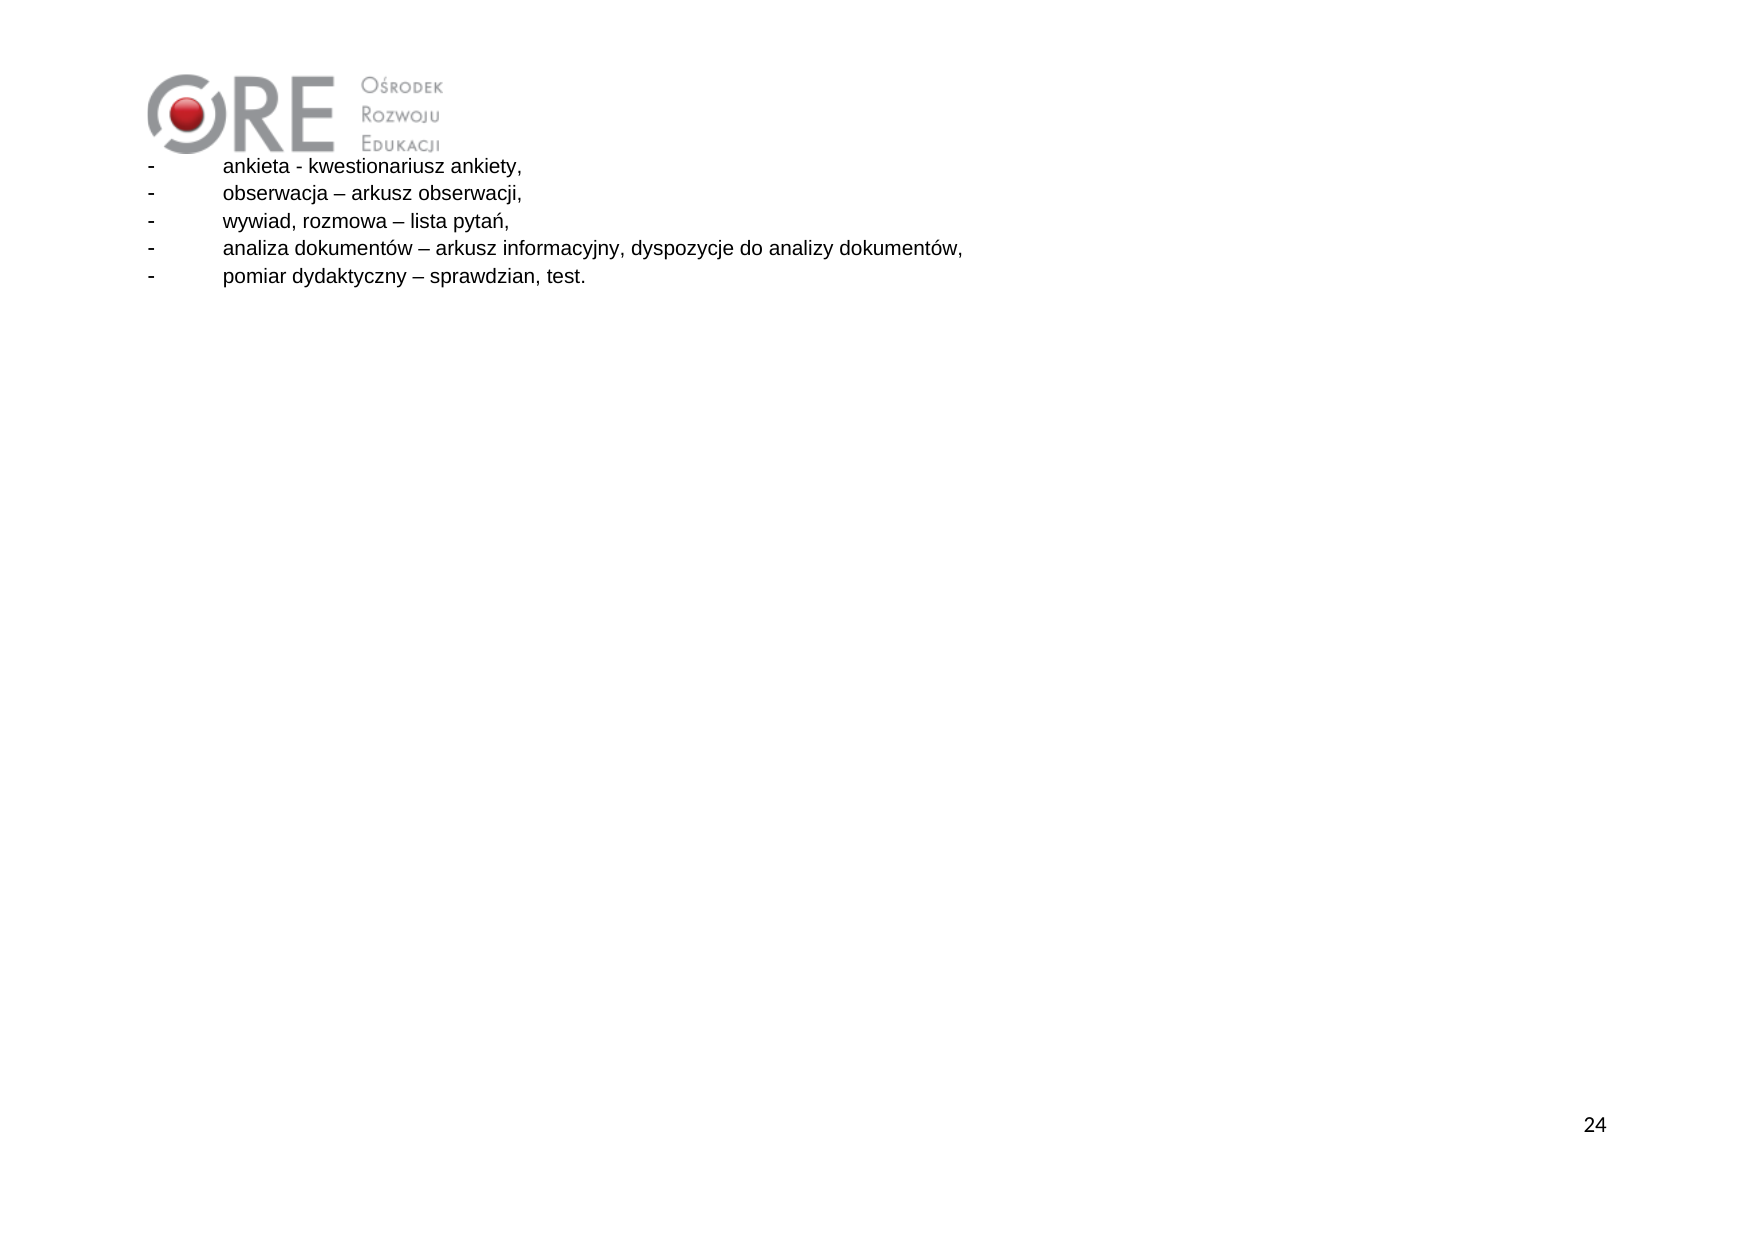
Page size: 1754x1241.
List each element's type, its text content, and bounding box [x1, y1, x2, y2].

list obserwacja – arkusz obserwacji, [148, 181, 1606, 205]
list analiza dokumentów – arkusz informacyjny, dyspozycje do analizy dokumentów, [148, 236, 1606, 260]
picture [147, 73, 443, 154]
list wywiad, rozmowa – lista pytań, [148, 209, 1606, 233]
list pomiar dydaktyczny – sprawdzian, test. [148, 264, 1606, 288]
list ankieta - kwestionariusz ankiety, [148, 153, 1606, 177]
